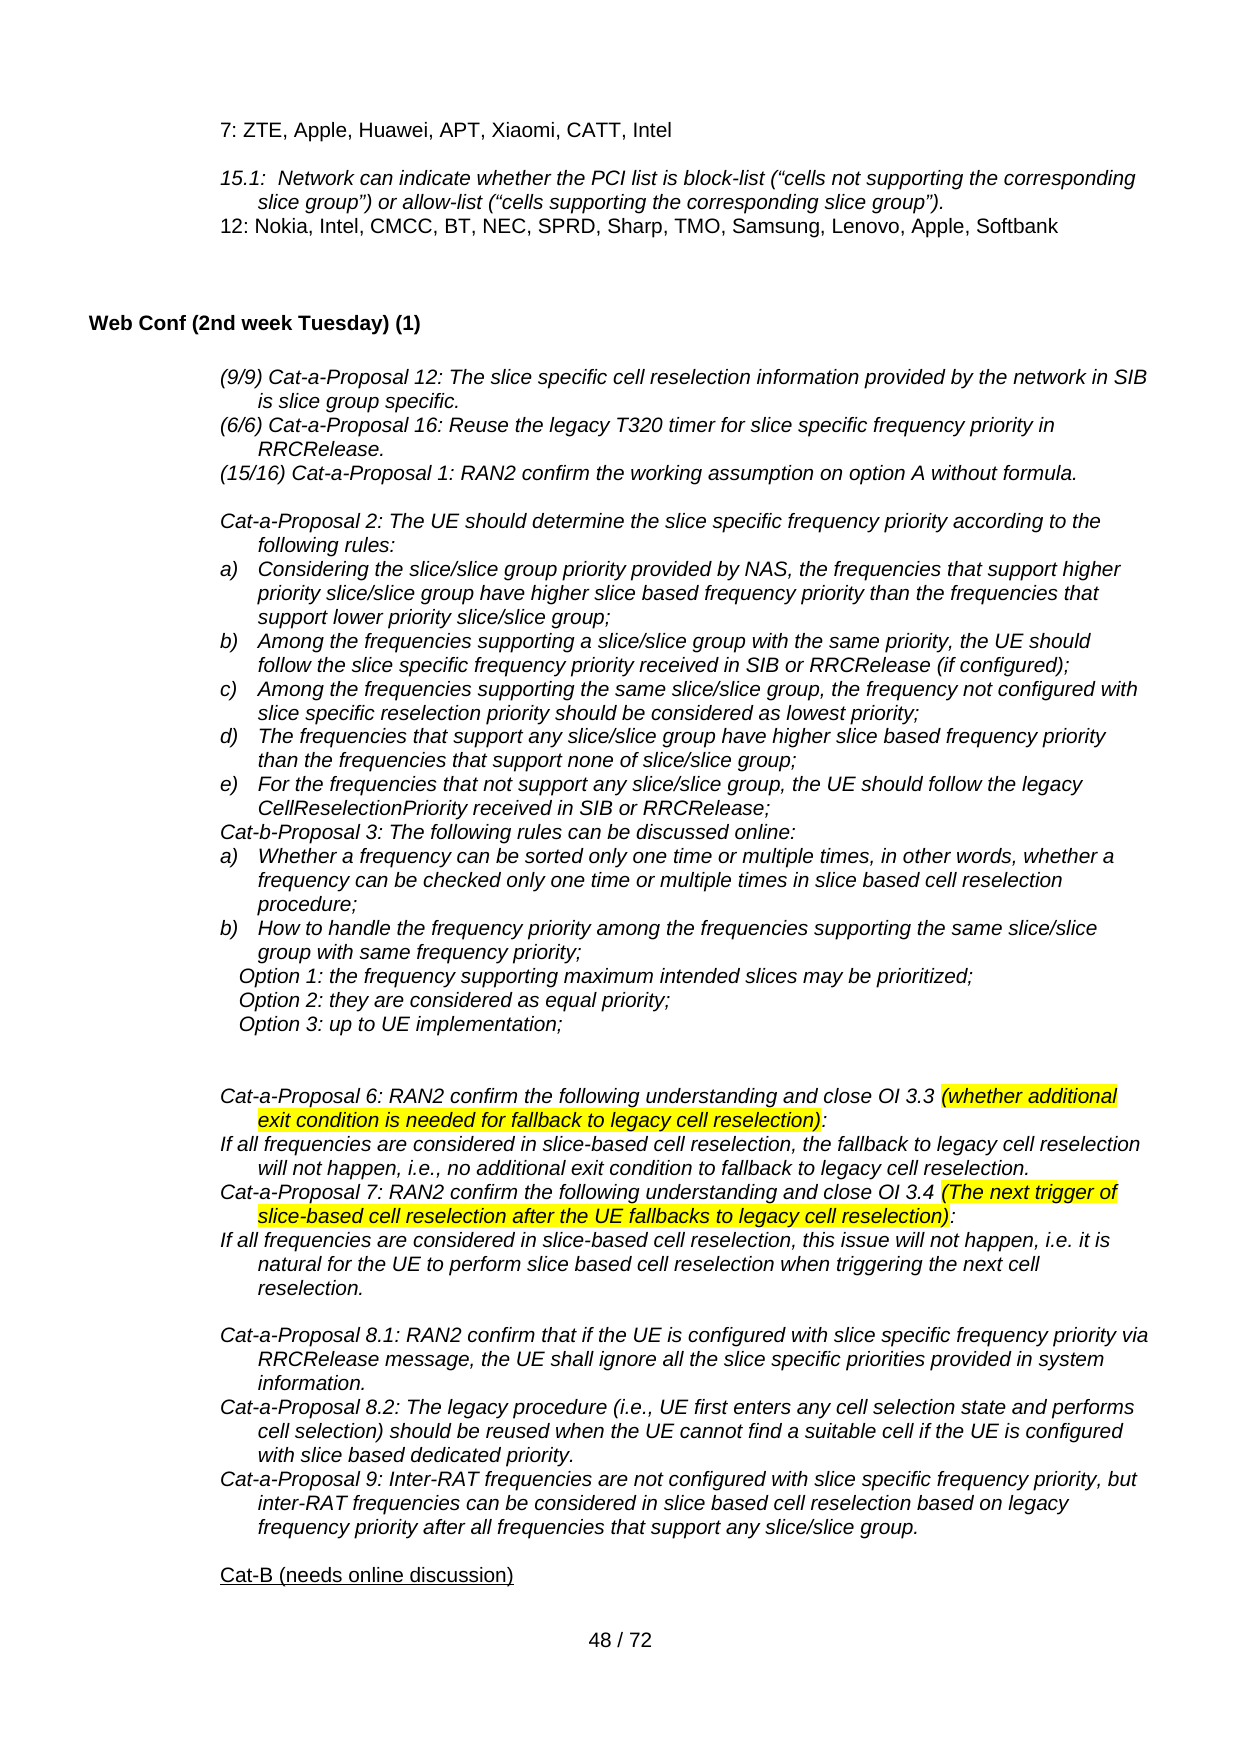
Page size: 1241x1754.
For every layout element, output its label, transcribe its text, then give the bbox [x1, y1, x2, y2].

text a) Whether a frequency can be sorted only one time or multiple times, in other words, whether a frequency can be checked only one time or multiple times in slice based cell reselection procedure; [220, 844, 1152, 916]
text (9/9) Cat-a-Proposal 12: The slice specific cell reselection information provided by the network in SIB is slice group specific. [220, 365, 1152, 413]
text Cat-a-Proposal 8.2: The legacy procedure (i.e., UE first enters any cell selection state and performs cell selection) should be reused when the UE cannot find a suitable cell if the UE is configured with slice based dedicated priority. [220, 1395, 1152, 1467]
text b) How to handle the frequency priority among the frequencies supporting the same slice/slice group with same frequency priority; [220, 916, 1152, 964]
text If all frequencies are considered in slice-based cell reselection, the fallback to legacy cell reselection will not happen, i.e., no additional exit condition to fallback to legacy cell reselection. [220, 1132, 1152, 1179]
text 12: Nokia, Intel, CMCC, BT, NEC, SPRD, Sharp, TMO, Samsung, Lenovo, Apple, Softbank [220, 214, 1152, 238]
text (15/16) Cat-a-Proposal 1: RAN2 confirm the working assumption on option A without formula. [220, 461, 1152, 485]
text Cat-a-Proposal 9: Inter-RAT frequencies are not configured with slice specific frequency priority, but inter-RAT frequencies can be considered in slice based cell reselection based on legacy frequency priority after all frequencies that support any slice/slice group. [220, 1467, 1152, 1539]
text Cat-a-Proposal 7: RAN2 confirm the following understanding and close OI 3.4 (The next trigger of slice-based cell reselection after the UE fallbacks to legacy cell reselection): [220, 1179, 1152, 1227]
text Cat-a-Proposal 2: The UE should determine the slice specific frequency priority according to the following rules: [220, 509, 1152, 557]
text Cat-a-Proposal 8.1: RAN2 confirm that if the UE is configured with slice specific frequency priority via RRCRelease message, the UE shall ignore all the slice specific priorities provided in system information. [220, 1323, 1152, 1395]
text d) The frequencies that support any slice/slice group have higher slice based frequency priority than the frequencies that support none of slice/slice group; [220, 724, 1152, 772]
text Option 3: up to UE implementation; [239, 1012, 1152, 1036]
text Web Conf (2nd week Tuesday) (1) [89, 311, 1152, 335]
text b) Among the frequencies supporting a slice/slice group with the same priority, the UE should follow the slice specific frequency priority received in SIB or RRCRelease (if configured); [220, 628, 1152, 676]
text a) Considering the slice/slice group priority provided by NAS, the frequencies that support higher priority slice/slice group have higher slice based frequency priority than the frequencies that support lower priority slice/slice group; [220, 557, 1152, 628]
text Option 1: the frequency supporting maximum intended slices may be prioritized; [239, 964, 1152, 988]
text Cat-B (needs online discussion) [220, 1563, 1152, 1587]
text (6/6) Cat-a-Proposal 16: Reuse the legacy T320 timer for slice specific frequency priority in RRCRelease. [220, 413, 1152, 461]
text c) Among the frequencies supporting the same slice/slice group, the frequency not configured with slice specific reselection priority should be considered as lowest priority; [220, 676, 1152, 724]
text Option 2: they are considered as equal priority; [239, 988, 1152, 1012]
text If all frequencies are considered in slice-based cell reselection, this issue will not happen, i.e. it is natural for the UE to perform slice based cell reselection when triggering the next cell reselection. [220, 1227, 1152, 1299]
text e) For the frequencies that not support any slice/slice group, the UE should follow the legacy CellReselectionPriority received in SIB or RRCRelease; [220, 772, 1152, 820]
text 7: ZTE, Apple, Huawei, APT, Xiaomi, CATT, Intel [220, 118, 1152, 142]
text Cat-a-Proposal 6: RAN2 confirm the following understanding and close OI 3.3 (whether additional exit condition is needed for fallback to legacy cell reselection): [220, 1084, 1152, 1132]
text Cat-b-Proposal 3: The following rules can be discussed online: [220, 820, 1152, 844]
